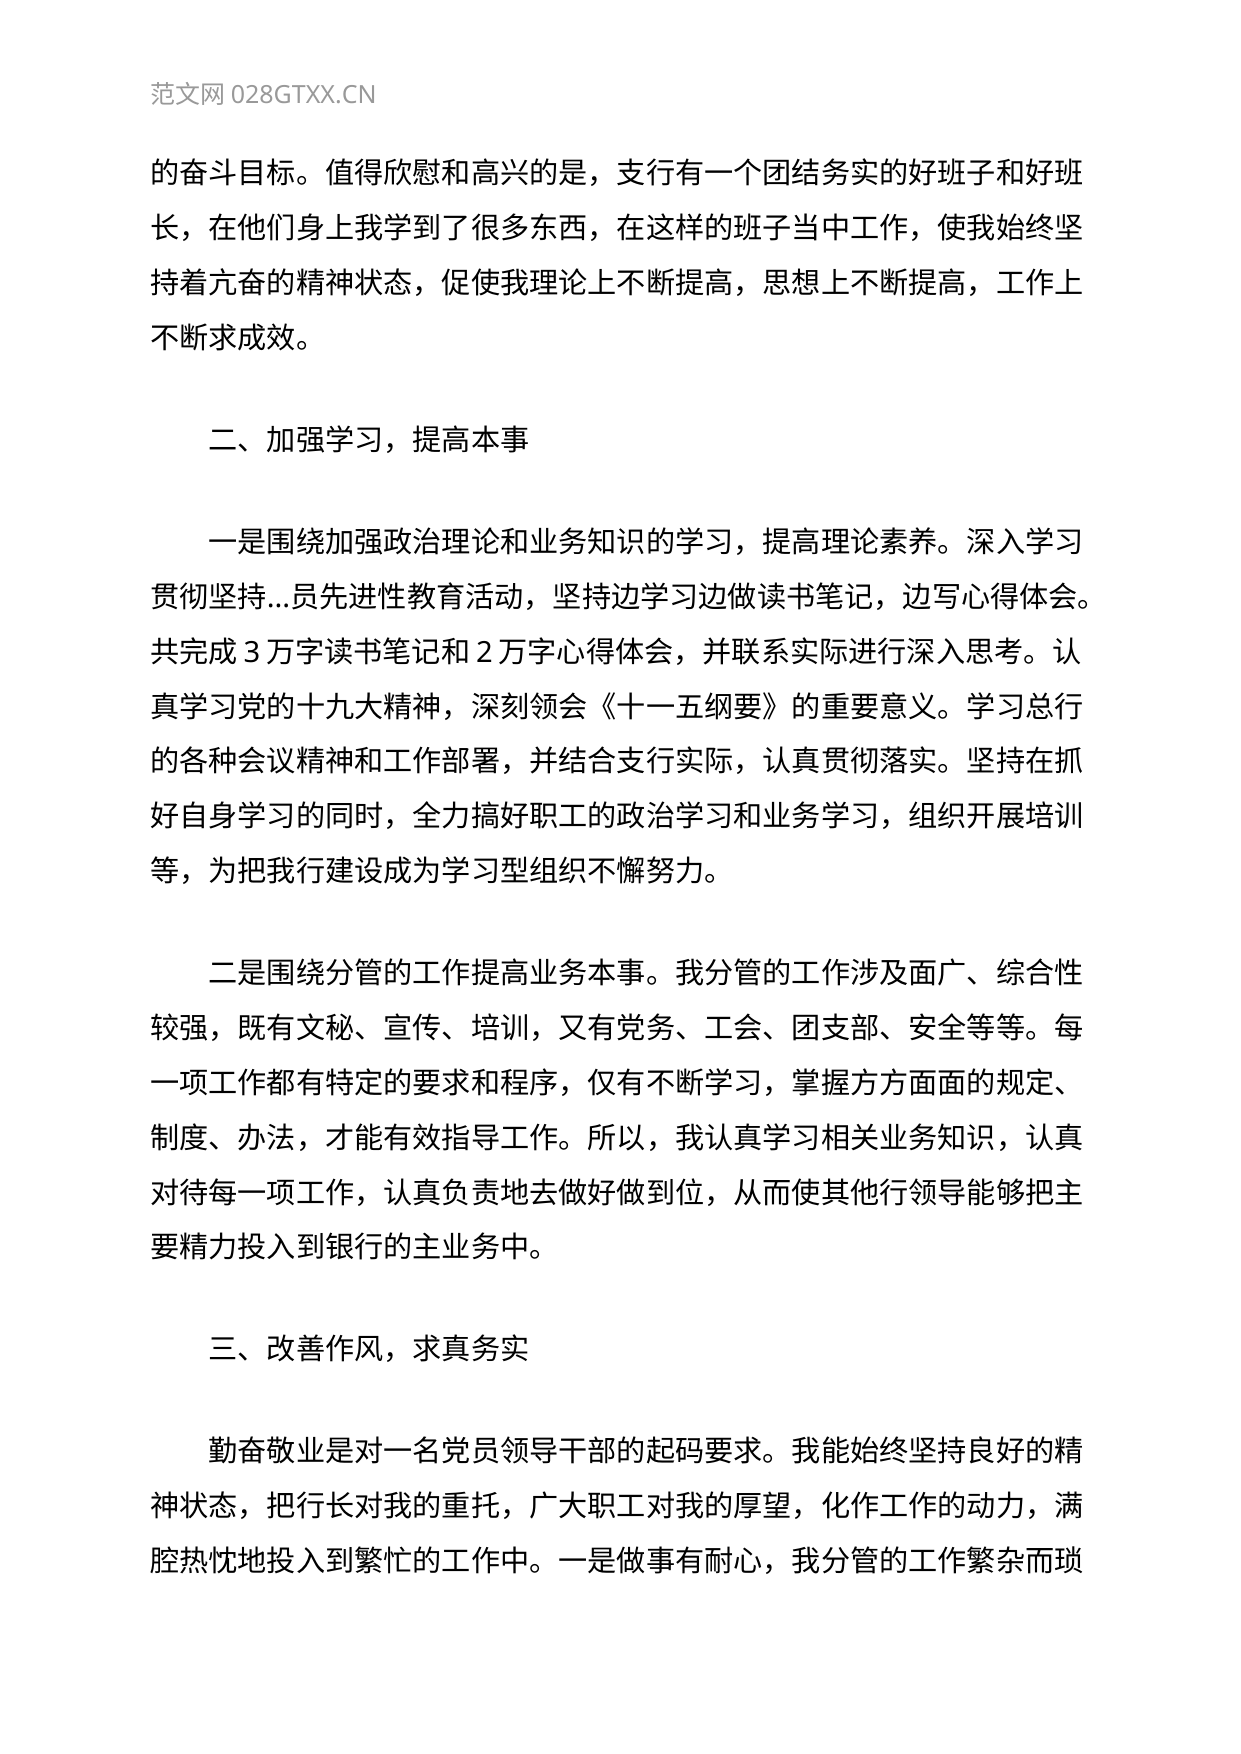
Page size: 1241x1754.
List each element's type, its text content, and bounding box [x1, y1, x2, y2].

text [150, 150, 1090, 357]
text 三、改善作风，求真务实 [150, 1326, 1090, 1368]
text 二、加强学习，提高本事 [150, 416, 1090, 459]
text 二是围绕分管的工作提高业务本事。我分管的工作涉及面广、综合性较强，既有文秘、宣传、培训，又有党务、工会、团支部、安全等等。每一项工作都有特定的要求和程序，仅有不断学习，掌握方方面面的规定、制度、办法，才能有效指导工作。所以，我认真学习相关业务知识，认真对待每一项工作，认真负责地去做好做到位，从而使其他行领导能够把主要精力投入到银行的主业务中。 [150, 949, 1090, 1266]
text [150, 1428, 1090, 1580]
text 一是围绕加强政治理论和业务知识的学习，提高理论素养。深入学习贯彻坚持...员先进性教育活动，坚持边学习边做读书笔记，边写心得体会。共完成3万字读书笔记和2万字心得体会，并联系实际进行深入思考。认真学习党的十九大精神，深刻领会《十一五纲要》的重要意义。学习总行的各种会议精神和工作部署，并结合支行实际，认真贯彻落实。坚持在抓好自身学习的同时，全力搞好职工的政治学习和业务学习，组织开展培训等，为把我行建设成为学习型组织不懈努力。 [150, 518, 1090, 890]
